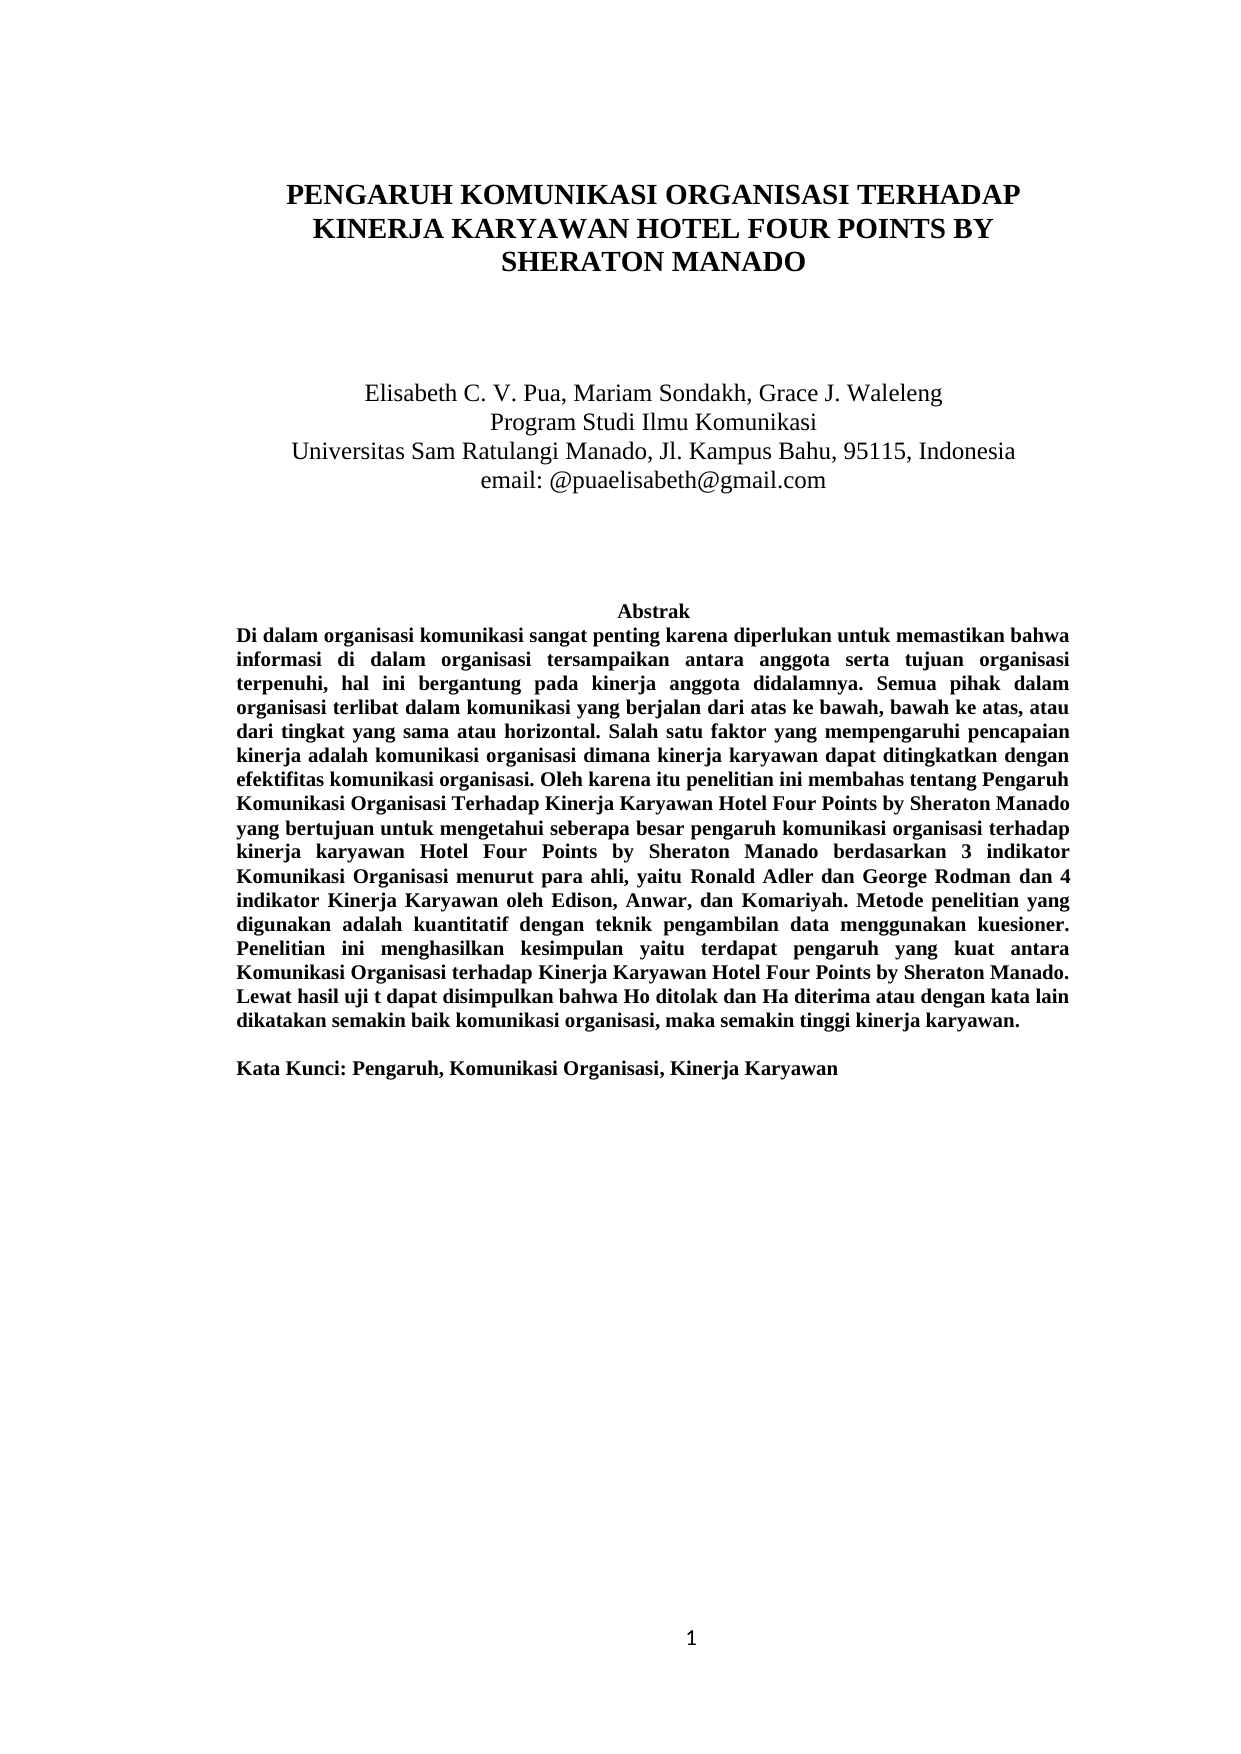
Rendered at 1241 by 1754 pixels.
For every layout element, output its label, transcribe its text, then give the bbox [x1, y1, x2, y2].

text Di dalam organisasi komunikasi sangat penting karena diperlukan untuk memastikan bahwa informasi di dalam organisasi tersampaikan antara anggota serta tujuan organisasi terpenuhi, hal ini bergantung pada kinerja anggota didalamnya. Semua pihak dalam organisasi terlibat dalam komunikasi yang berjalan dari atas ke bawah, bawah ke atas, atau dari tingkat yang sama atau horizontal. Salah satu faktor yang mempengaruhi pencapaian kinerja adalah komunikasi organisasi dimana kinerja karyawan dapat ditingkatkan dengan efektifitas komunikasi organisasi. Oleh karena itu penelitian ini membahas tentang Pengaruh Komunikasi Organisasi Terhadap Kinerja Karyawan Hotel Four Points by Sheraton Manado yang bertujuan untuk mengetahui seberapa besar pengaruh komunikasi organisasi terhadap kinerja karyawan Hotel Four Points by Sheraton Manado berdasarkan 3 indikator Komunikasi Organisasi menurut para ahli, yaitu Ronald Adler dan George Rodman dan 4 indikator Kinerja Karyawan oleh Edison, Anwar, dan Komariyah. Metode penelitian yang digunakan adalah kuantitatif dengan teknik pengambilan data menggunakan kuesioner. Penelitian ini menghasilkan kesimpulan yaitu terdapat pengaruh yang kuat antara Komunikasi Organisasi terhadap Kinerja Karyawan Hotel Four Points by Sheraton Manado. Lewat hasil uji t dapat disimpulkan bahwa Ho ditolak dan Ha diterima atau dengan kata lain dikatakan semakin baik komunikasi organisasi, maka semakin tinggi kinerja karyawan. [236, 623, 1071, 1032]
text Abstrak [236, 599, 1071, 623]
text Program Studi Ilmu Komunikasi [236, 407, 1071, 436]
text PENGARUH KOMUNIKASI ORGANISASI TERHADAP KINERJA KARYAWAN HOTEL FOUR POINTS BY SHERATON MANADO [236, 177, 1071, 278]
text email: @puaelisabeth@gmail.com [236, 465, 1071, 493]
text Elisabeth C. V. Pua, Mariam Sondakh, Grace J. Waleleng [236, 378, 1071, 407]
text Universitas Sam Ratulangi Manado, Jl. Kampus Bahu, 95115, Indonesia [236, 436, 1071, 465]
text Kata Kunci: Pengaruh, Komunikasi Organisasi, Kinerja Karyawan [236, 1056, 1071, 1080]
